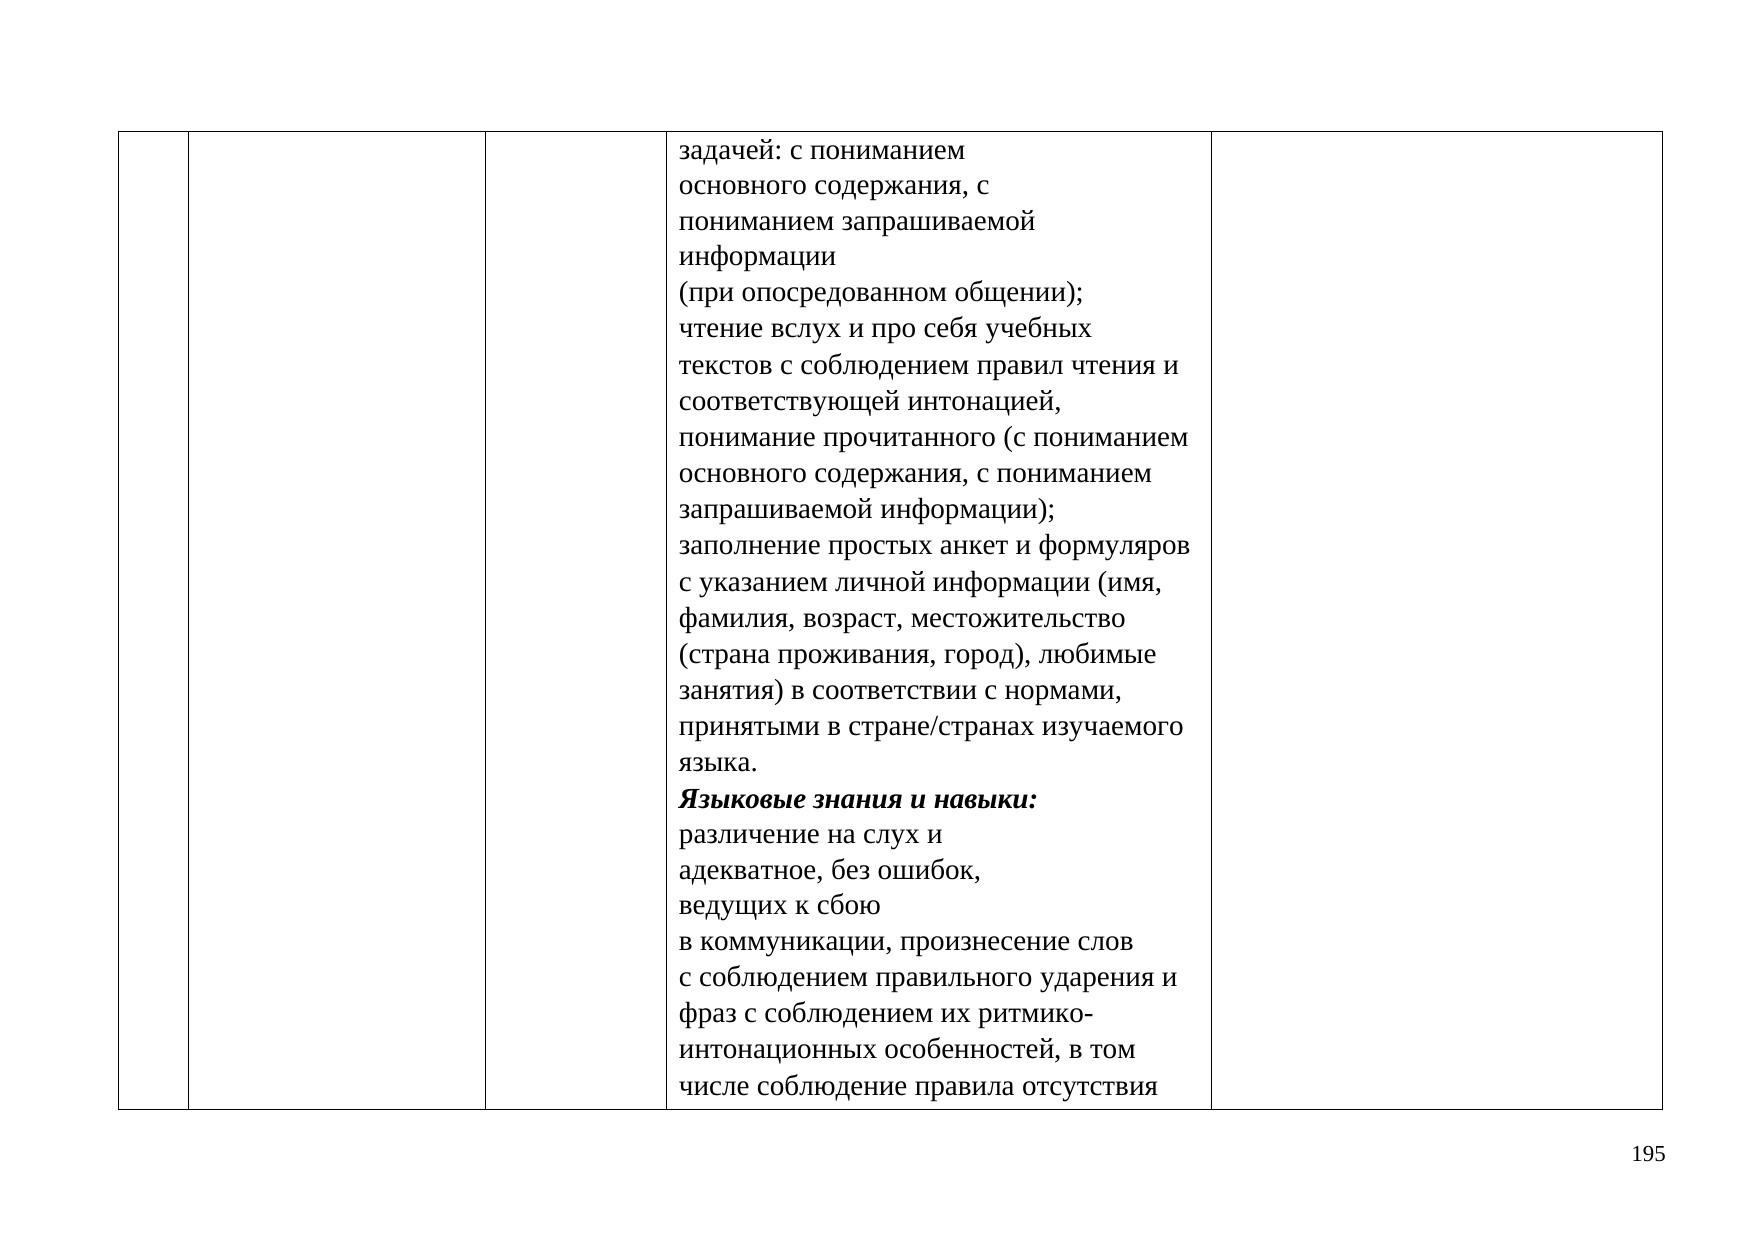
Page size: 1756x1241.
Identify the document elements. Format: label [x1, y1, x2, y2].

table_header [1212, 132, 1662, 1109]
table_header [119, 132, 188, 1109]
table_header [486, 132, 666, 1109]
table_header [189, 132, 485, 1109]
table_header [667, 132, 1211, 1109]
